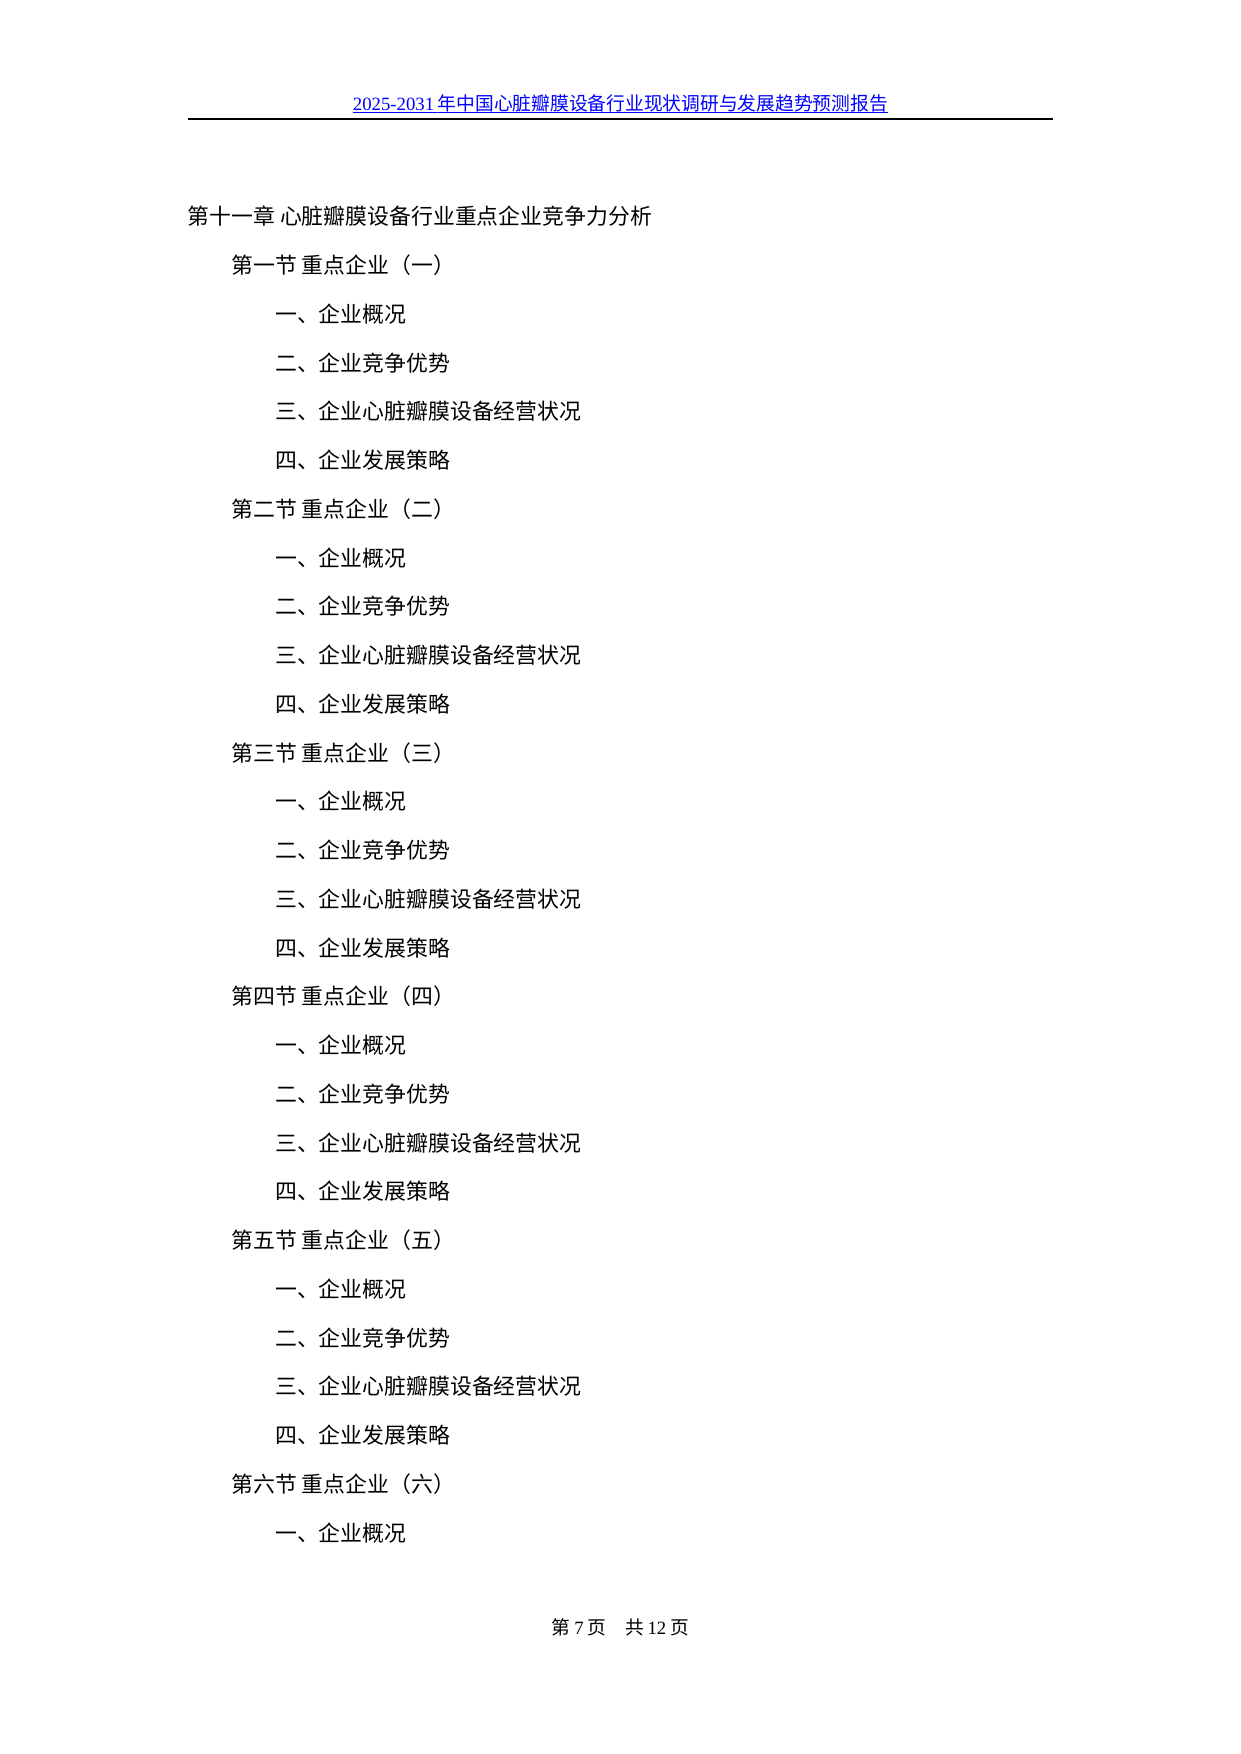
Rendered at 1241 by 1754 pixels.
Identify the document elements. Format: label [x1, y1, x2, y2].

text [187, 150, 1053, 1548]
